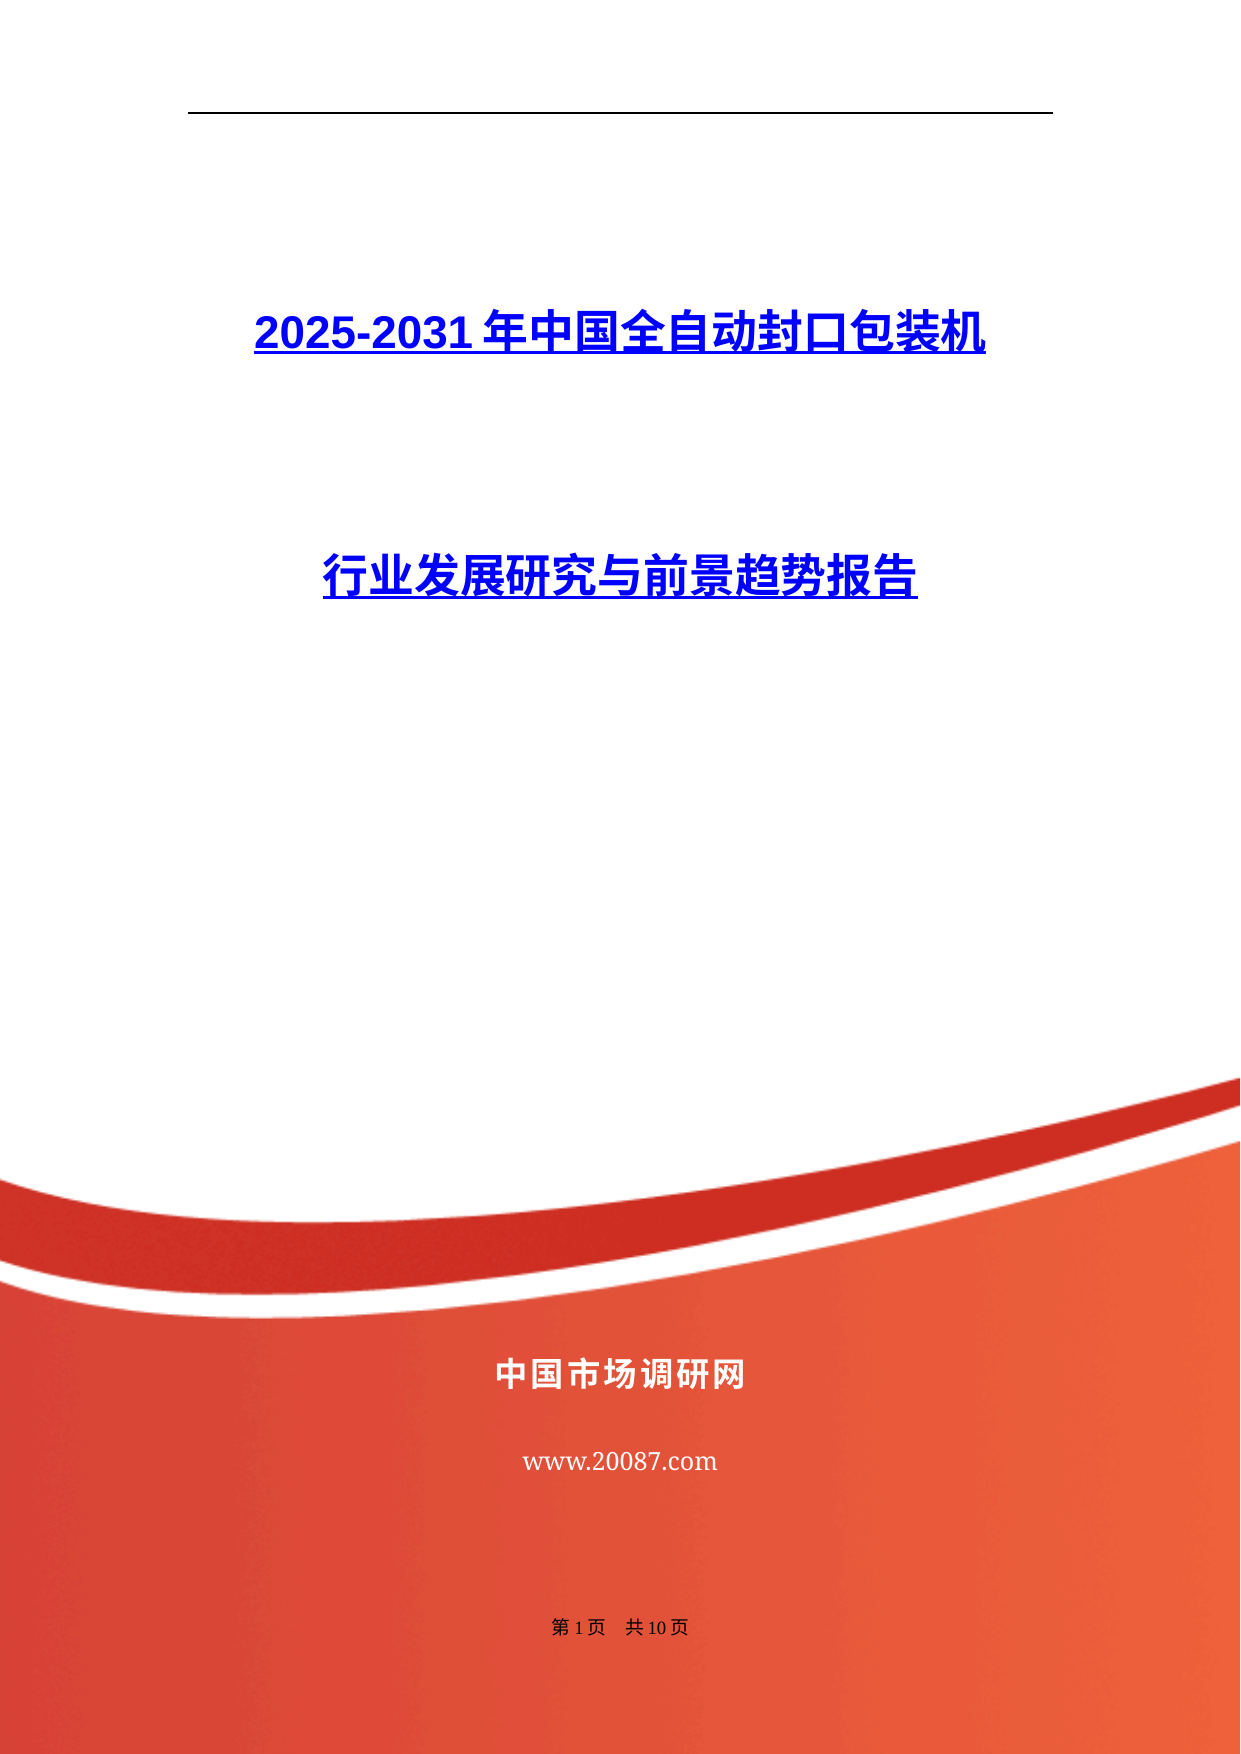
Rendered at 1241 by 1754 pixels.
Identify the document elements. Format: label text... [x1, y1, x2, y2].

picture [0, 1006, 1241, 1754]
subtitle 中国市场调研网 [187, 1339, 1053, 1404]
table_header 2025-2031年中国全自动封口包装机行业发展研究与前景趋势报告 [188, 207, 1053, 773]
text www.20087.com [187, 1428, 1053, 1493]
